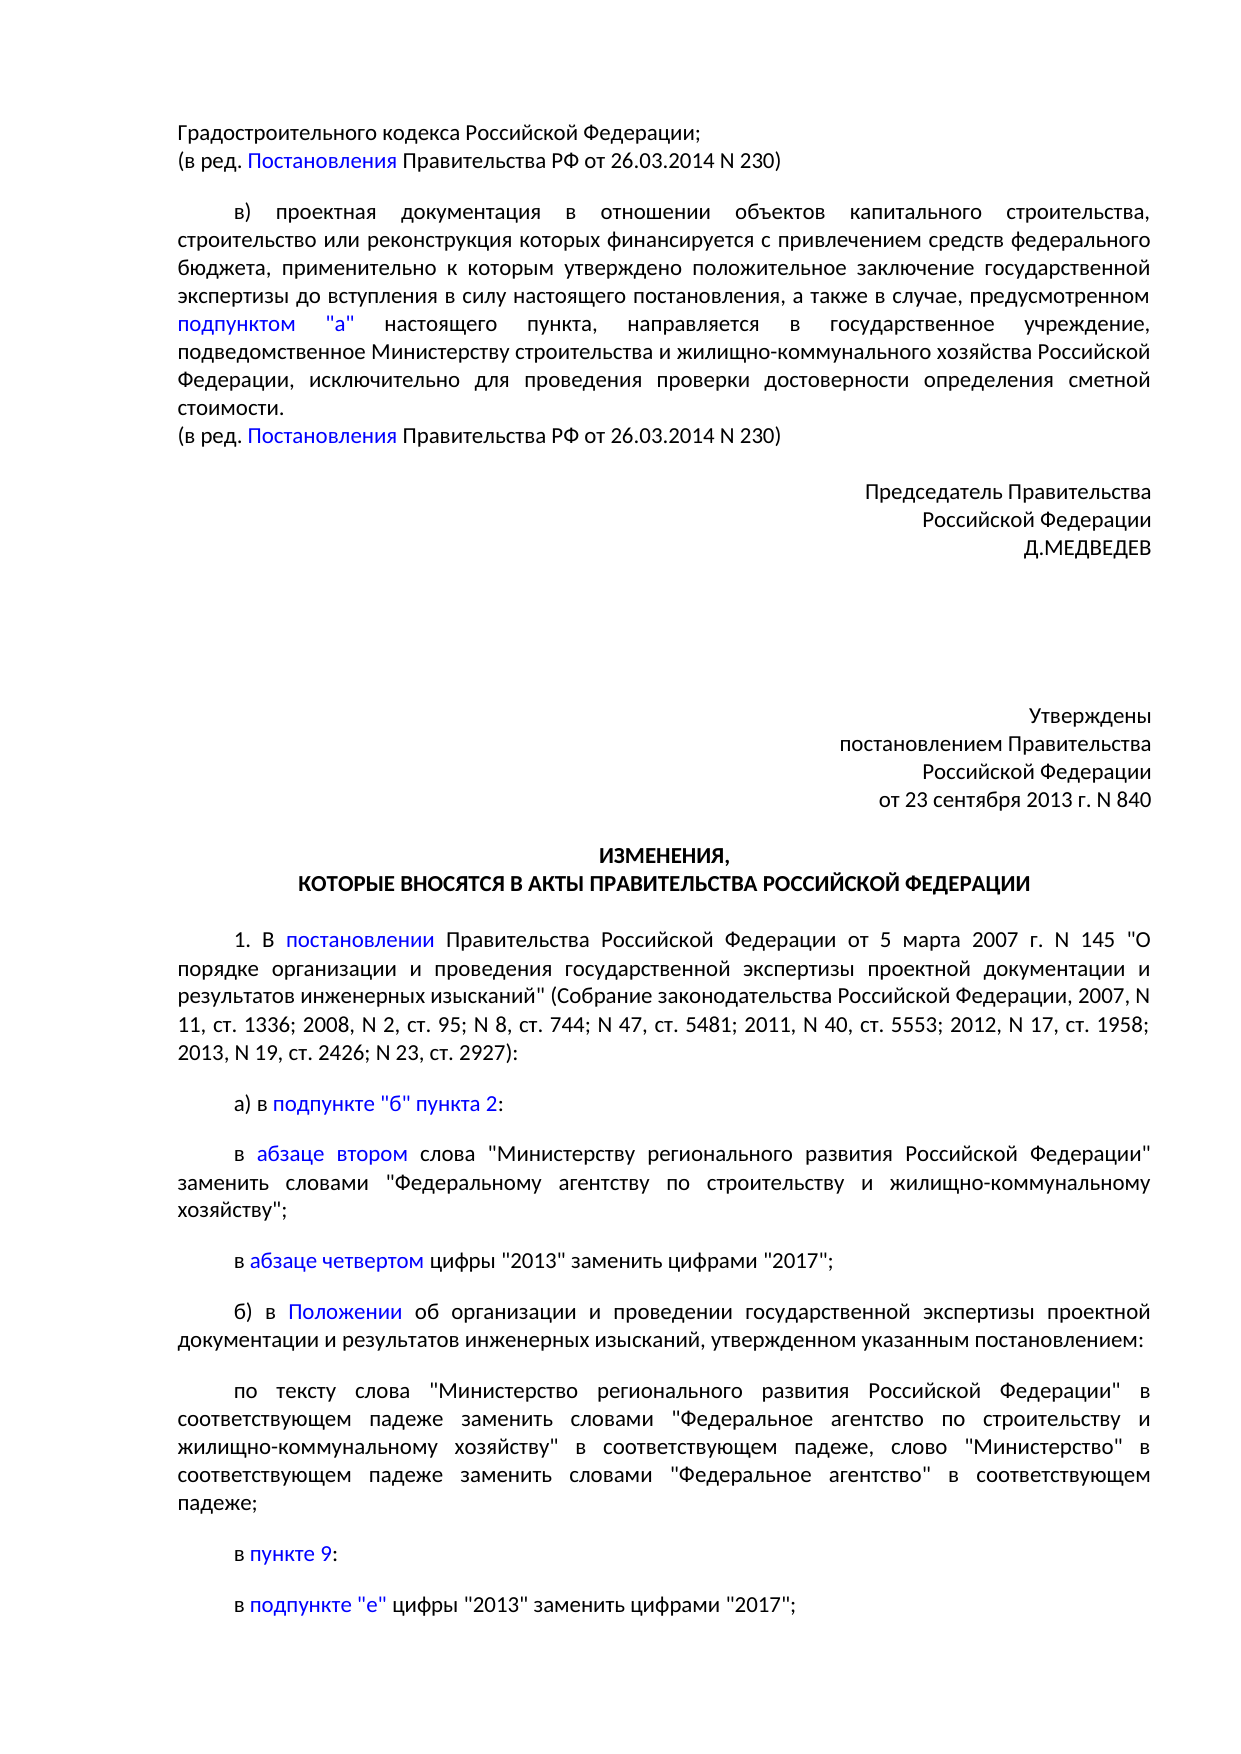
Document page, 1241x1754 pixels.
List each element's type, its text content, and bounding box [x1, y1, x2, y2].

text Утверждены [177, 701, 1152, 729]
text по тексту слова "Министерство регионального развития Российской Федерации" в соответствующем падеже заменить словами "Федеральное агентство по строительству и жилищно-коммунальному хозяйству" в соответствующем падеже, слово "Министерство" в соответствующем падеже заменить словами "Федеральное агентство" в соответствующем падеже; [177, 1376, 1152, 1517]
text Российской Федерации [177, 757, 1152, 786]
text в подпункте "е" цифры "2013" заменить цифрами "2017"; [177, 1590, 1152, 1618]
text 1. В постановлении Правительства Российской Федерации от 5 марта 2007 г. N 145 "О порядке организации и проведения государственной экспертизы проектной документации и результатов инженерных изысканий" (Собрание законодательства Российской Федерации, 2007, N 11, ст. 1336; 2008, N 2, ст. 95; N 8, ст. 744; N 47, ст. 5481; 2011, N 40, ст. 5553; 2012, N 17, ст. 1958; 2013, N 19, ст. 2426; N 23, ст. 2927): [177, 926, 1152, 1066]
text (в ред. Постановления Правительства РФ от 26.03.2014 N 230) [177, 146, 1152, 174]
text от 23 сентября 2013 г. N 840 [177, 786, 1152, 813]
text Председатель Правительства [177, 477, 1152, 505]
text в) проектная документация в отношении объектов капитального строительства, строительство или реконструкция которых финансируется с привлечением средств федерального бюджета, применительно к которым утверждено положительное заключение государственной экспертизы до вступления в силу настоящего постановления, а также в случае, предусмотренном подпунктом "а" настоящего пункта, направляется в государственное учреждение, подведомственное Министерству строительства и жилищно-коммунального хозяйства Российской Федерации, исключительно для проведения проверки достоверности определения сметной стоимости. [177, 197, 1152, 421]
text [177, 118, 1152, 146]
text в абзаце втором слова "Министерству регионального развития Российской Федерации" заменить словами "Федеральному агентству по строительству и жилищно-коммунальному хозяйству"; [177, 1139, 1152, 1224]
text б) в Положении об организации и проведении государственной экспертизы проектной документации и результатов инженерных изысканий, утвержденном указанным постановлением: [177, 1297, 1152, 1353]
text Российской Федерации [177, 505, 1152, 533]
text (в ред. Постановления Правительства РФ от 26.03.2014 N 230) [177, 421, 1152, 449]
text Д.МЕДВЕДЕВ [177, 533, 1152, 561]
text постановлением Правительства [177, 729, 1152, 757]
title КОТОРЫЕ ВНОСЯТСЯ В АКТЫ ПРАВИТЕЛЬСТВА РОССИЙСКОЙ ФЕДЕРАЦИИ [177, 869, 1152, 898]
text в пункте 9: [177, 1539, 1152, 1567]
title ИЗМЕНЕНИЯ, [177, 842, 1152, 869]
text в абзаце четвертом цифры "2013" заменить цифрами "2017"; [177, 1247, 1152, 1274]
text а) в подпункте "б" пункта 2: [177, 1089, 1152, 1117]
